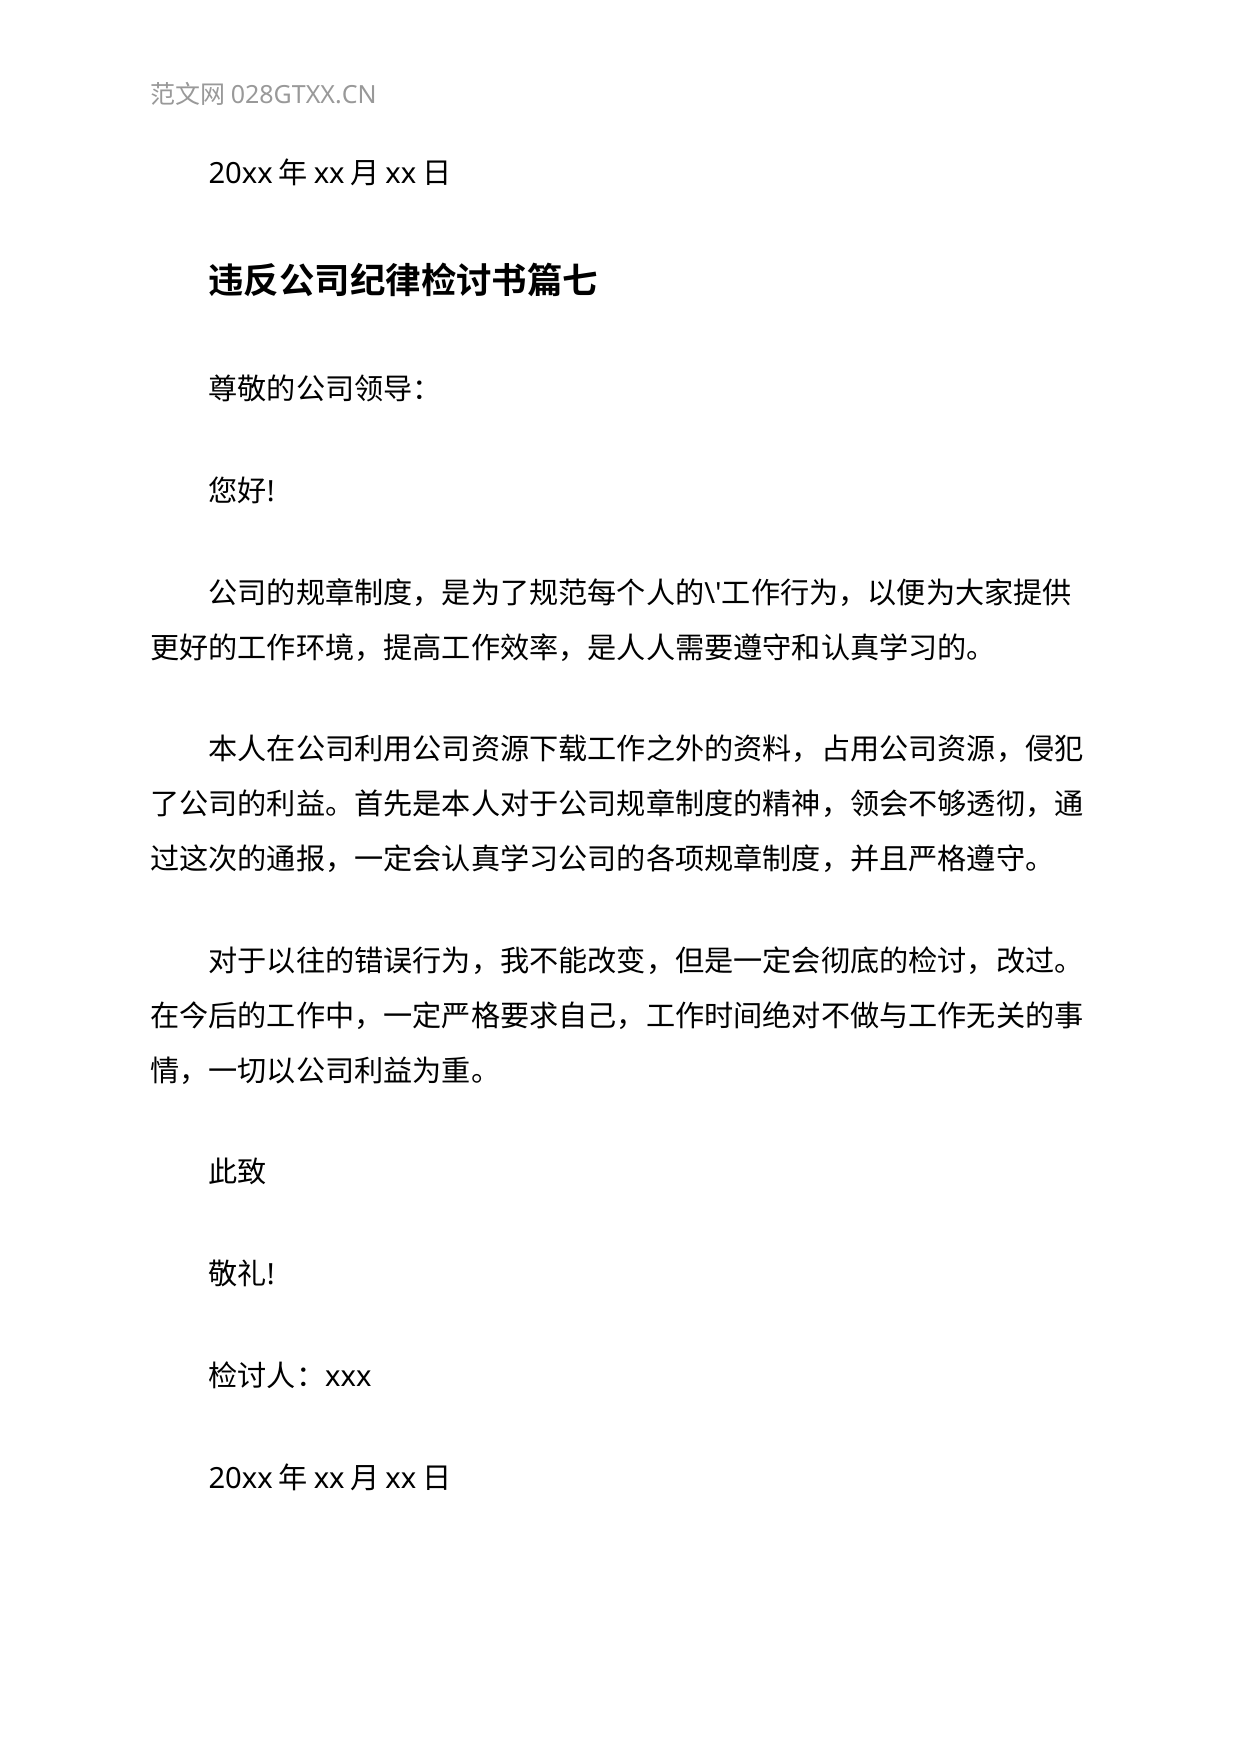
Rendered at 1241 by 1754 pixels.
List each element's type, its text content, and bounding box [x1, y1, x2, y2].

text 您好! [150, 467, 1090, 509]
text 本人在公司利用公司资源下载工作之外的资料，占用公司资源，侵犯了公司的利益。首先是本人对于公司规章制度的精神，领会不够透彻，通过这次的通报，一定会认真学习公司的各项规章制度，并且严格遵守。 [150, 726, 1090, 878]
text 检讨人：xxx [150, 1353, 1090, 1395]
text 20xx年xx月xx日 [150, 1455, 1090, 1497]
text 此致 [150, 1149, 1090, 1191]
text 尊敬的公司领导： [150, 365, 1090, 408]
text 20xx年xx月xx日 [150, 150, 1090, 192]
text 对于以往的错误行为，我不能改变，但是一定会彻底的检讨，改过。在今后的工作中，一定严格要求自己，工作时间绝对不做与工作无关的事情，一切以公司利益为重。 [150, 937, 1090, 1089]
text 敬礼! [150, 1251, 1090, 1293]
text 违反公司纪律检讨书篇七 [150, 252, 1090, 303]
text 公司的规章制度，是为了规范每个人的\'工作行为，以便为大家提供更好的工作环境，提高工作效率，是人人需要遵守和认真学习的。 [150, 569, 1090, 666]
